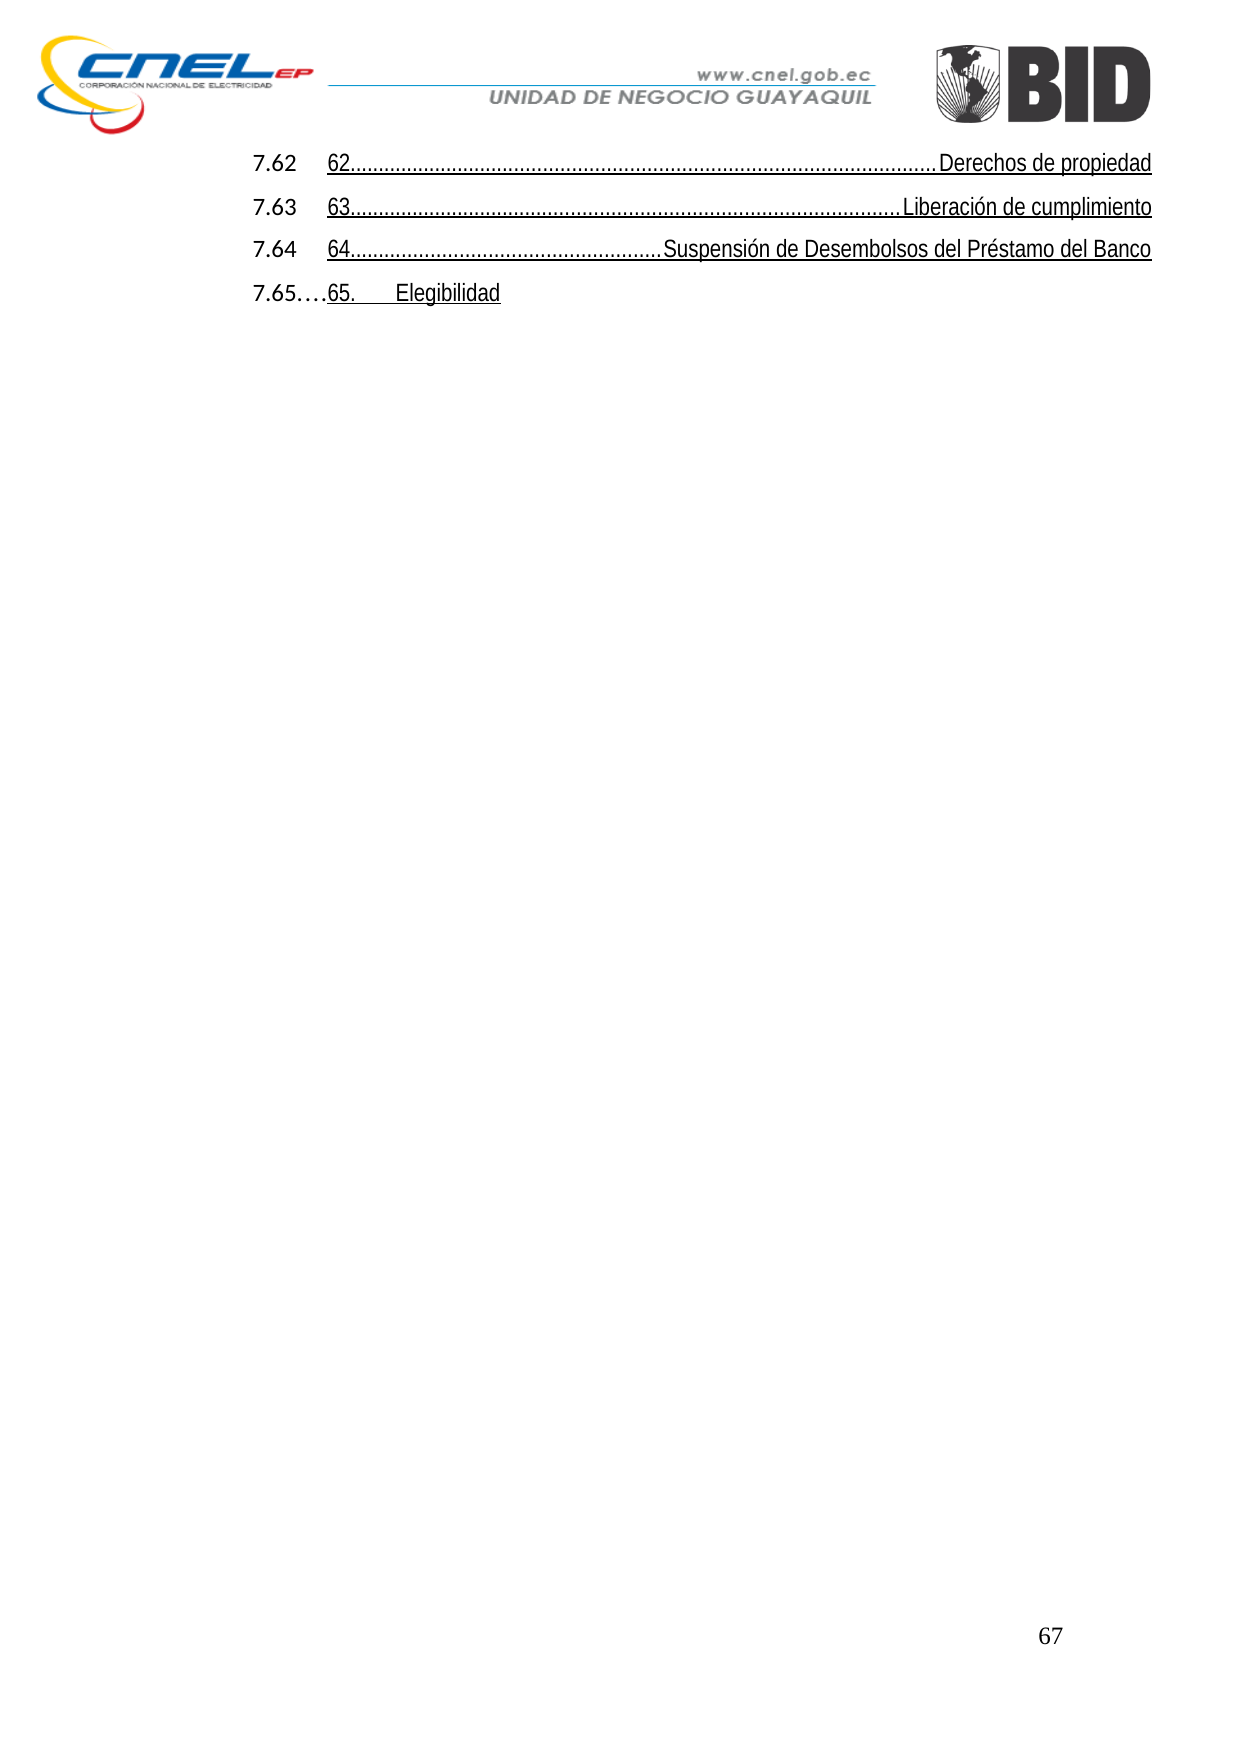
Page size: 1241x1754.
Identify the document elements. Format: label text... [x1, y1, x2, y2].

text 63. Liberación de cumplimiento 87 [252, 191, 1063, 221]
picture [26, 31, 897, 137]
text 62. Derechos de propiedad 87 [252, 148, 1063, 178]
text 65. Elegibilidad 87 [252, 277, 1063, 307]
text 64. Suspensión de Desembolsos del Préstamo del Banco 87 [252, 234, 1063, 264]
picture [936, 45, 1151, 123]
